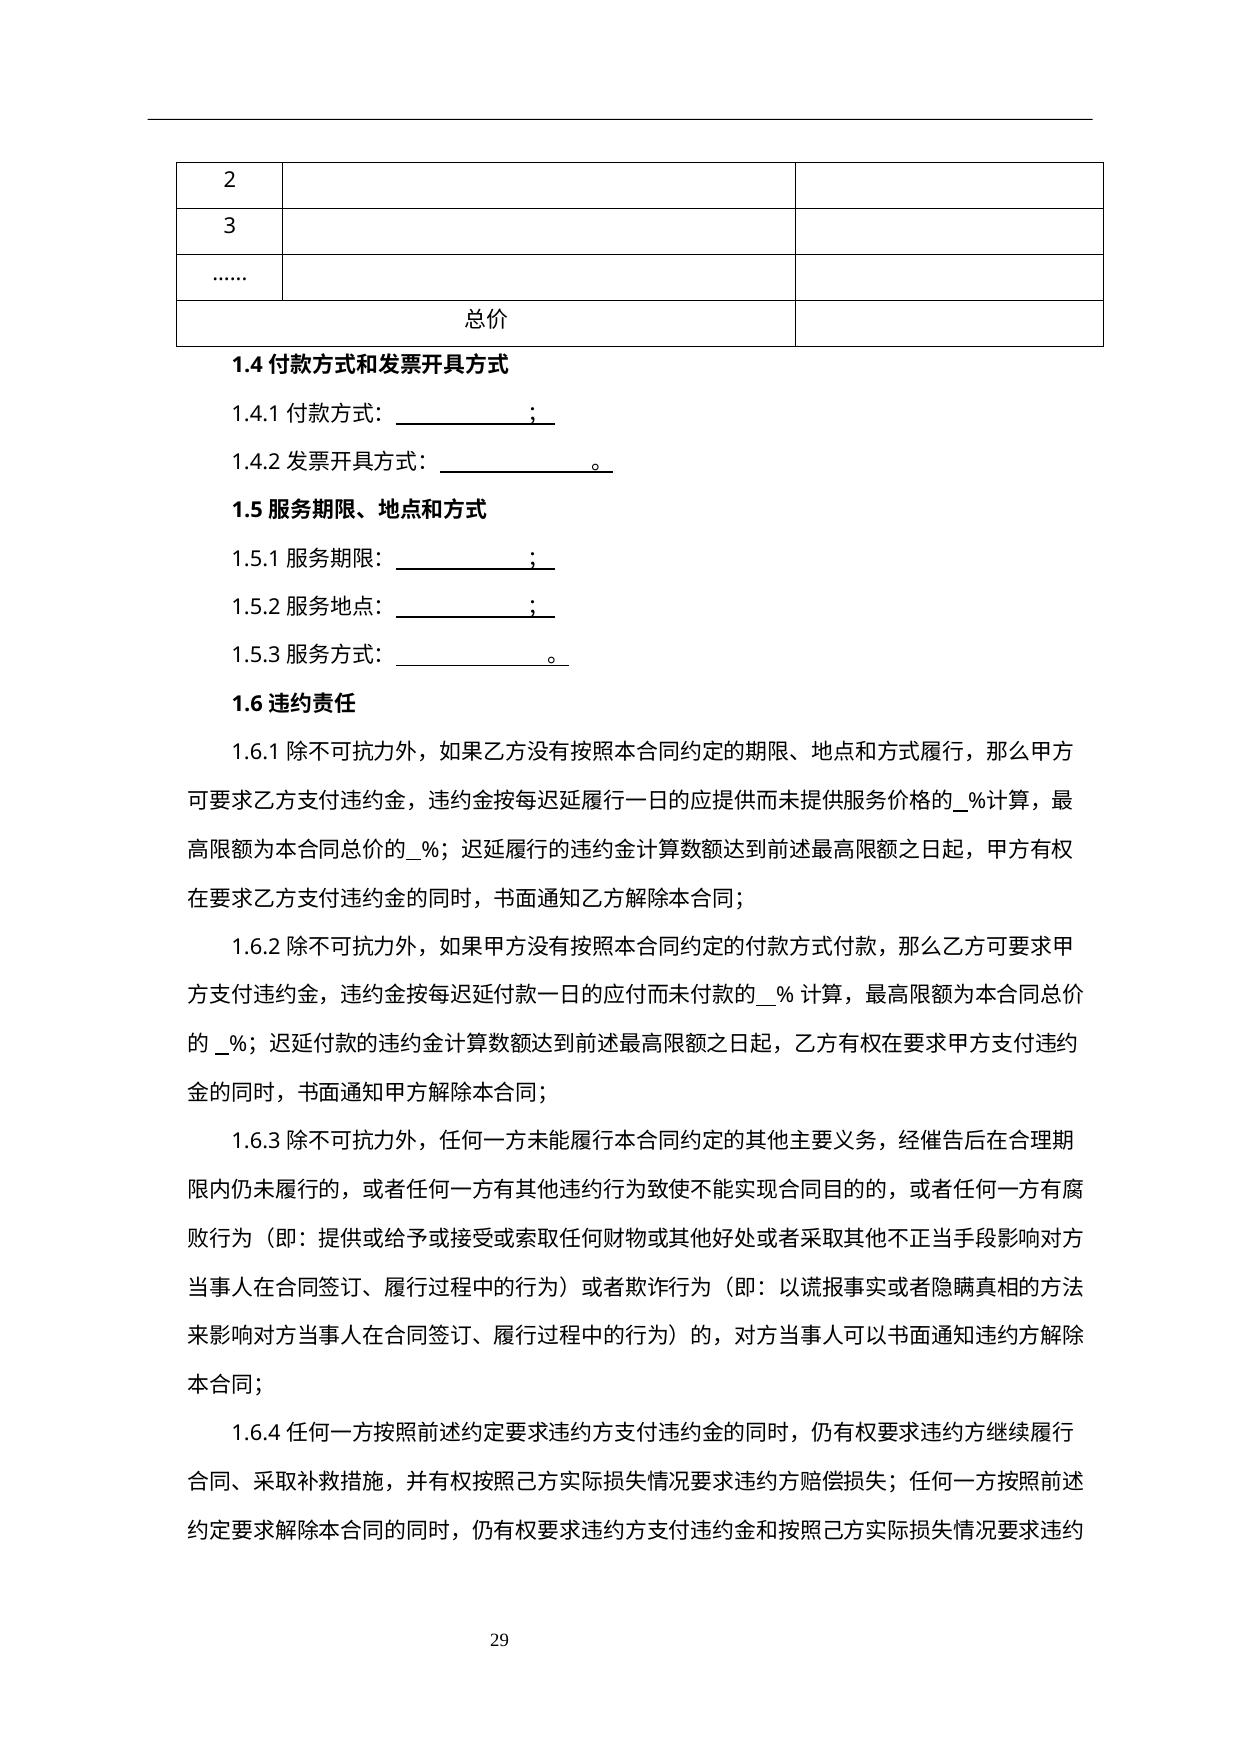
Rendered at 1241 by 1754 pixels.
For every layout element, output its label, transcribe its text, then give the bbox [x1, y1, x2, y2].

table_cell [283, 255, 795, 300]
table_cell [283, 163, 795, 208]
table_cell [796, 209, 1103, 254]
table_cell 总价 [177, 301, 795, 346]
text 1.4 付款方式和发票开具方式 [187, 347, 1093, 380]
table_cell [796, 255, 1103, 300]
text 1.6 违约责任 [187, 686, 1093, 718]
text 1.4.2 发票开具方式： 。 [187, 444, 1093, 476]
table_cell [283, 209, 795, 254]
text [187, 1415, 1093, 1545]
text 1.5.3 服务方式： 。 [187, 637, 1093, 670]
table_cell [796, 163, 1103, 208]
table_cell 2 [177, 163, 282, 208]
table_cell ...... [177, 255, 282, 300]
text 1.5 服务期限、地点和方式 [187, 492, 1093, 525]
table_cell 3 [177, 209, 282, 254]
text 1.6.3 除不可抗力外，任何一方未能履行本合同约定的其他主要义务，经催告后在合理期限内仍未履行的，或者任何一方有其他违约行为致使不能实现合同目的的，或者任何一方有腐败行为（即：提供或给予或接受或索取任何财物或其他好处或者采取其他不正当手段影响对方当事人在合同签订、履行过程中的行为）或者欺诈行为（即：以谎报事实或者隐瞒真相的方法来影响对方当事人在合同签订、履行过程中的行为）的，对方当事人可以书面通知违约方解除本合同； [187, 1123, 1093, 1399]
text 1.5.2 服务地点： ； [187, 589, 1093, 621]
table_cell [796, 301, 1103, 346]
text 1.5.1 服务期限： ； [187, 541, 1093, 573]
text 1.6.1 除不可抗力外，如果乙方没有按照本合同约定的期限、地点和方式履行，那么甲方可要求乙方支付违约金，违约金按每迟延履行一日的应提供而未提供服务价格的 %计算，最高限额为本合同总价的 %；迟延履行的违约金计算数额达到前述最高限额之日起，甲方有权在要求乙方支付违约金的同时，书面通知乙方解除本合同； [187, 734, 1093, 913]
text 1.6.2 除不可抗力外，如果甲方没有按照本合同约定的付款方式付款，那么乙方可要求甲方支付违约金，违约金按每迟延付款一日的应付而未付款的 % 计算，最高限额为本合同总价的 %；迟延付款的违约金计算数额达到前述最高限额之日起，乙方有权在要求甲方支付违约金的同时，书面通知甲方解除本合同； [187, 928, 1093, 1107]
text 1.4.1 付款方式： ； [187, 396, 1093, 428]
